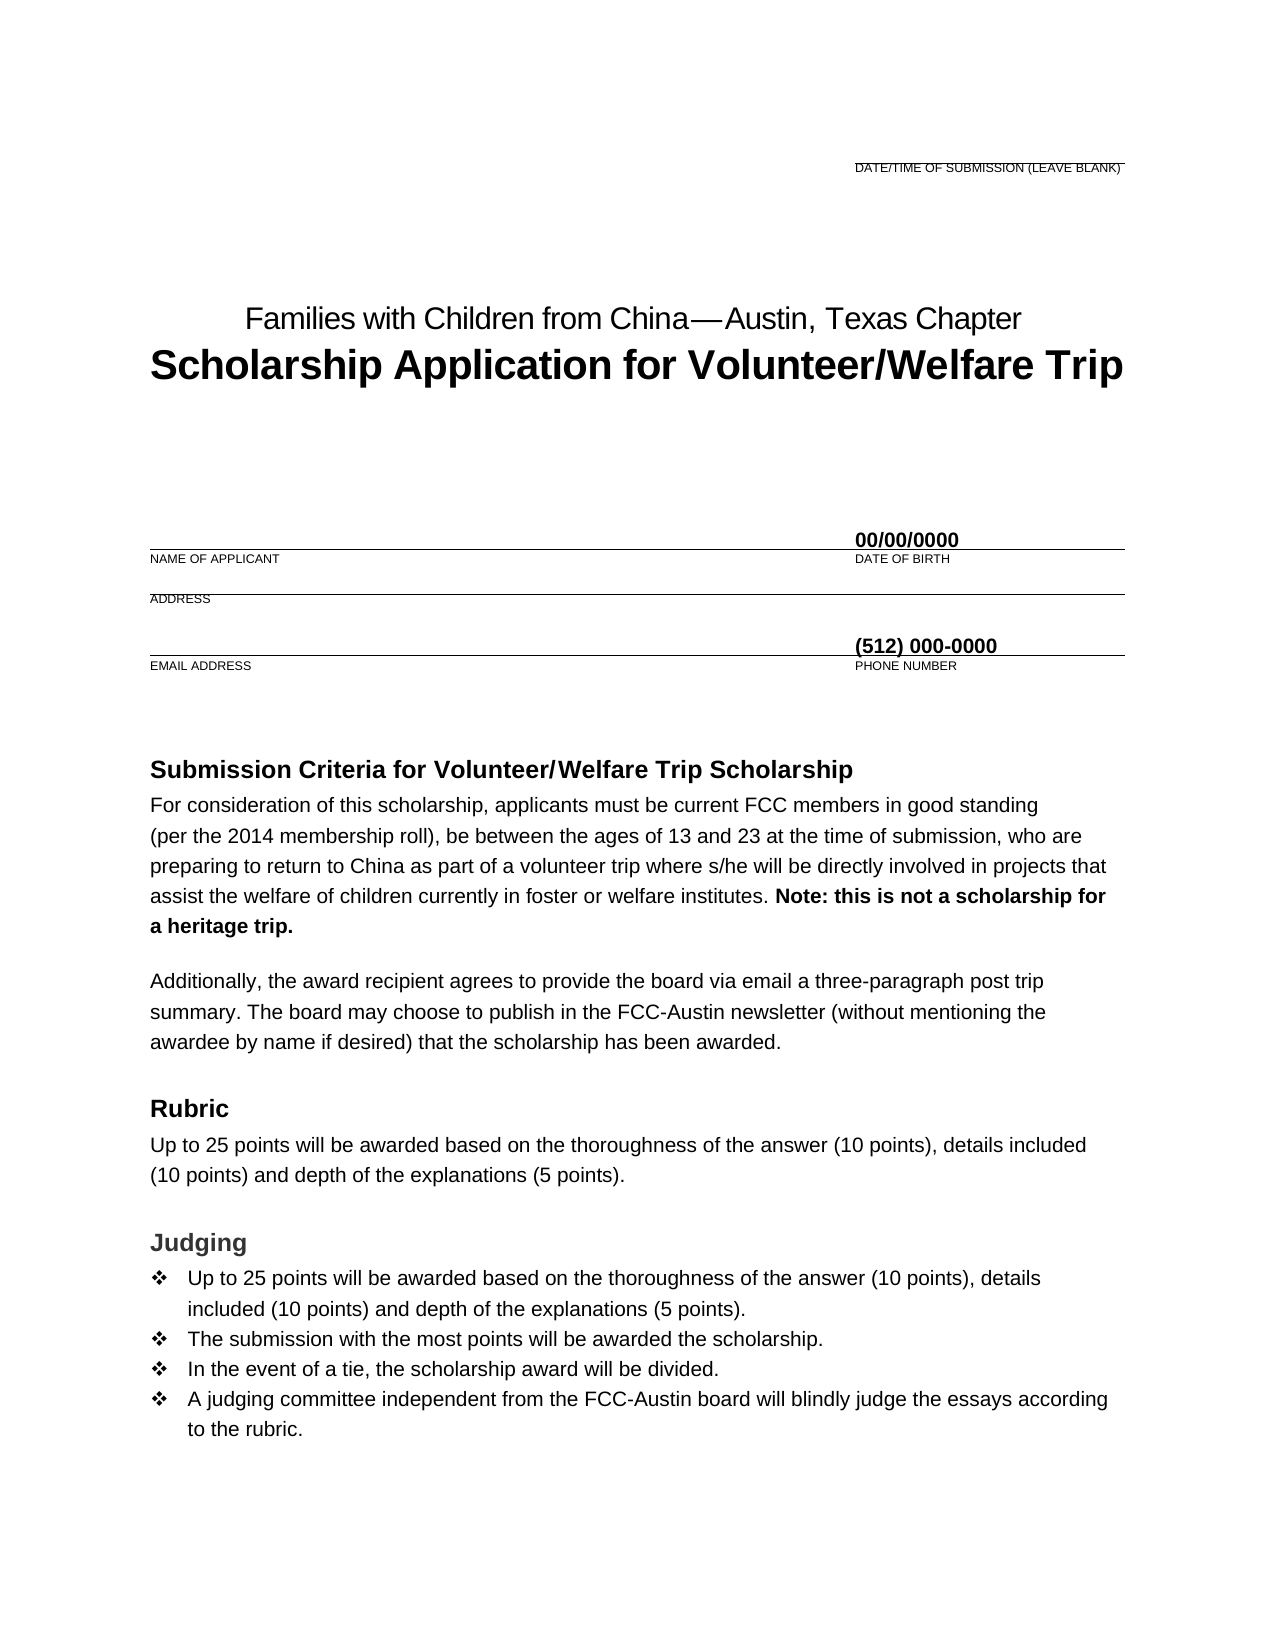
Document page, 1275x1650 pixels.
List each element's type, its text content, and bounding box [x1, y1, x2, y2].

text Rubric [150, 1093, 1125, 1124]
text (512) 000-0000 [150, 620, 1125, 655]
list A judging committee independent from the FCC-Austin board will blindly judge the essays according to the rubric. [150, 1382, 1125, 1443]
text For consideration of this scholarship, applicants must be current FCC members in good standing (per the 2014 membership roll), be between the ages of 13 and 23 at the time of submission, who are preparing to return to China as part of a volunteer trip where s/he will be directly involved in projects that assist the welfare of children currently in foster or welfare institutes. Note: this is not a scholarship for a heritage trip. [150, 789, 1125, 940]
text Up to 25 points will be awarded based on the thoroughness of the answer (10 points), details included (10 points) and depth of the explanations (5 points). [150, 1128, 1125, 1189]
list In the event of a tie, the scholarship award will be divided. [150, 1352, 1125, 1382]
text Judging [150, 1226, 1125, 1257]
text Families with Children from China—Austin, Texas Chapter Scholarship Application for Volunteer/Welfare Trip [150, 289, 1125, 389]
text Additionally, the award recipient agrees to provide the board via email a three-paragraph post trip summary. The board may choose to publish in the FCC-Austin newsletter (without mentioning the awardee by name if desired) that the scholarship has been awarded. [150, 965, 1125, 1055]
list Up to 25 points will be awarded based on the thoroughness of the answer (10 points), details included (10 points) and depth of the explanations (5 points). [150, 1262, 1125, 1322]
list The submission with the most points will be awarded the scholarship. [150, 1322, 1125, 1352]
text Submission Criteria for Volunteer/Welfare Trip Scholarship [150, 753, 1125, 784]
text 00/00/0000 [150, 514, 1125, 549]
